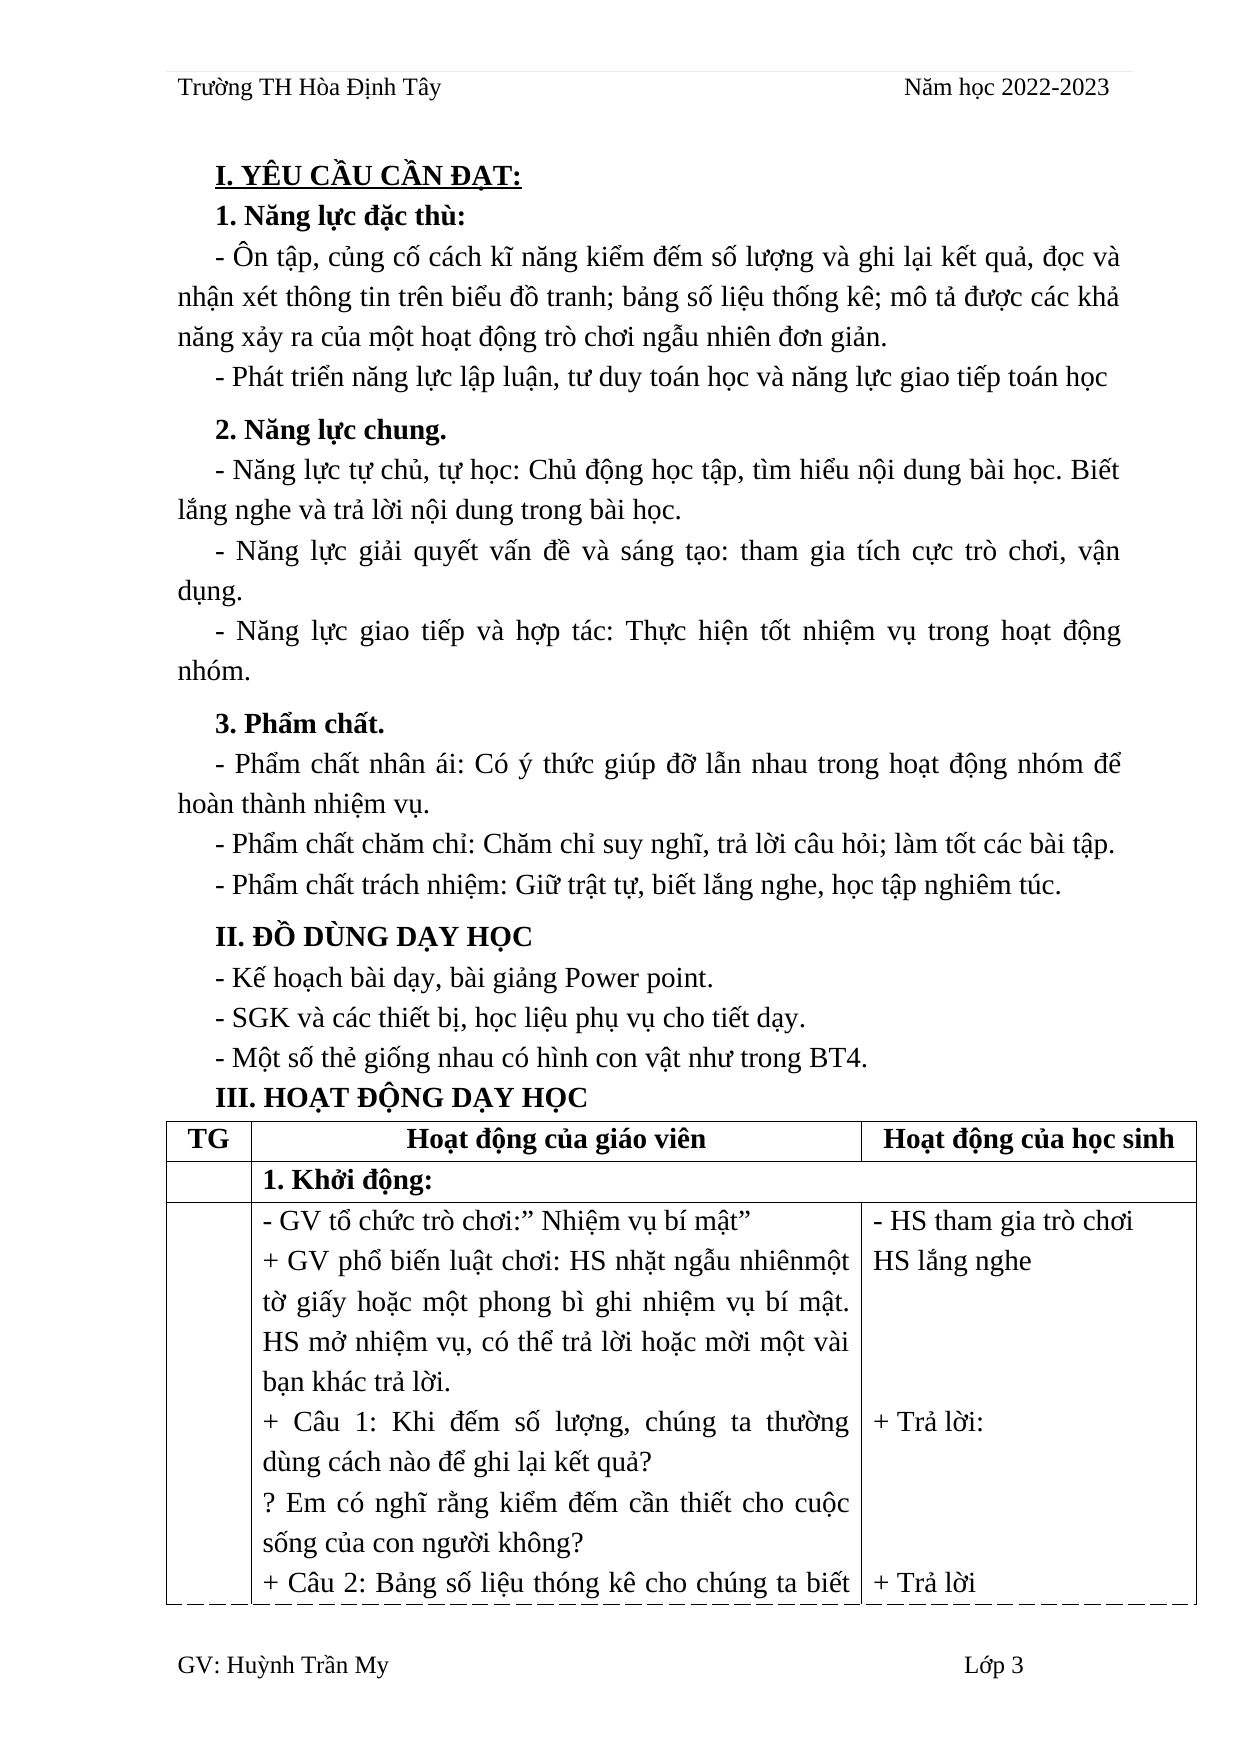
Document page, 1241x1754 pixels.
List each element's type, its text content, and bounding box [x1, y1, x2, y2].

text - SGK và các thiết bị, học liệu phụ vụ cho tiết dạy. [177, 1000, 1122, 1033]
text - Năng lực giải quyết vấn đề và sáng tạo: tham gia tích cực trò chơi, vận dụng. [177, 533, 1122, 606]
text - Phát triển năng lực lập luận, tư duy toán học và năng lực giao tiếp toán học [177, 359, 1122, 393]
table_cell [167, 1162, 251, 1202]
text I. YÊU CẦU CẦN ĐẠT: [177, 158, 1122, 192]
text III. HOẠT ĐỘNG DẠY HỌC [177, 1080, 1122, 1114]
text 2. Năng lực chung. [177, 412, 1122, 446]
table_header Hoạt động của học sinh [862, 1122, 1196, 1161]
table_cell [167, 1203, 251, 1604]
table_cell 1. Khởi động: [252, 1162, 1196, 1202]
text - Phẩm chất nhân ái: Có ý thức giúp đỡ lẫn nhau trong hoạt động nhóm để hoàn thành nhiệm vụ. [177, 746, 1122, 820]
table_header Hoạt động của giáo viên [252, 1122, 861, 1161]
text - Phẩm chất chăm chỉ: Chăm chỉ suy nghĩ, trả lời câu hỏi; làm tốt các bài tập. [177, 827, 1122, 860]
text - Năng lực tự chủ, tự học: Chủ động học tập, tìm hiểu nội dung bài học. Biết lắng nghe và trả lời nội dung trong bài học. [177, 452, 1122, 526]
text - Một số thẻ giống nhau có hình con vật như trong BT4. [177, 1040, 1122, 1074]
text - Phẩm chất trách nhiệm: Giữ trật tự, biết lắng nghe, học tập nghiêm túc. [177, 867, 1122, 900]
text - Ôn tập, củng cố cách kĩ năng kiểm đếm số lượng và ghi lại kết quả, đọc và nhận xét thông tin trên biểu đồ tranh; bảng số liệu thống kê; mô tả được các khả năng xảy ra của một hoạt động trò chơi ngẫu nhiên đơn giản. [177, 239, 1122, 353]
text II. ĐỒ DÙNG DẠY HỌC [177, 919, 1122, 953]
text 3. Phẩm chất. [177, 706, 1122, 739]
text 1. Năng lực đặc thù: [177, 198, 1122, 232]
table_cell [862, 1203, 1196, 1604]
text - Năng lực giao tiếp và hợp tác: Thực hiện tốt nhiệm vụ trong hoạt động nhóm. [177, 613, 1122, 687]
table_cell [252, 1203, 861, 1604]
table_header TG [167, 1122, 251, 1161]
text - Kế hoạch bài dạy, bài giảng Power point. [177, 960, 1122, 993]
